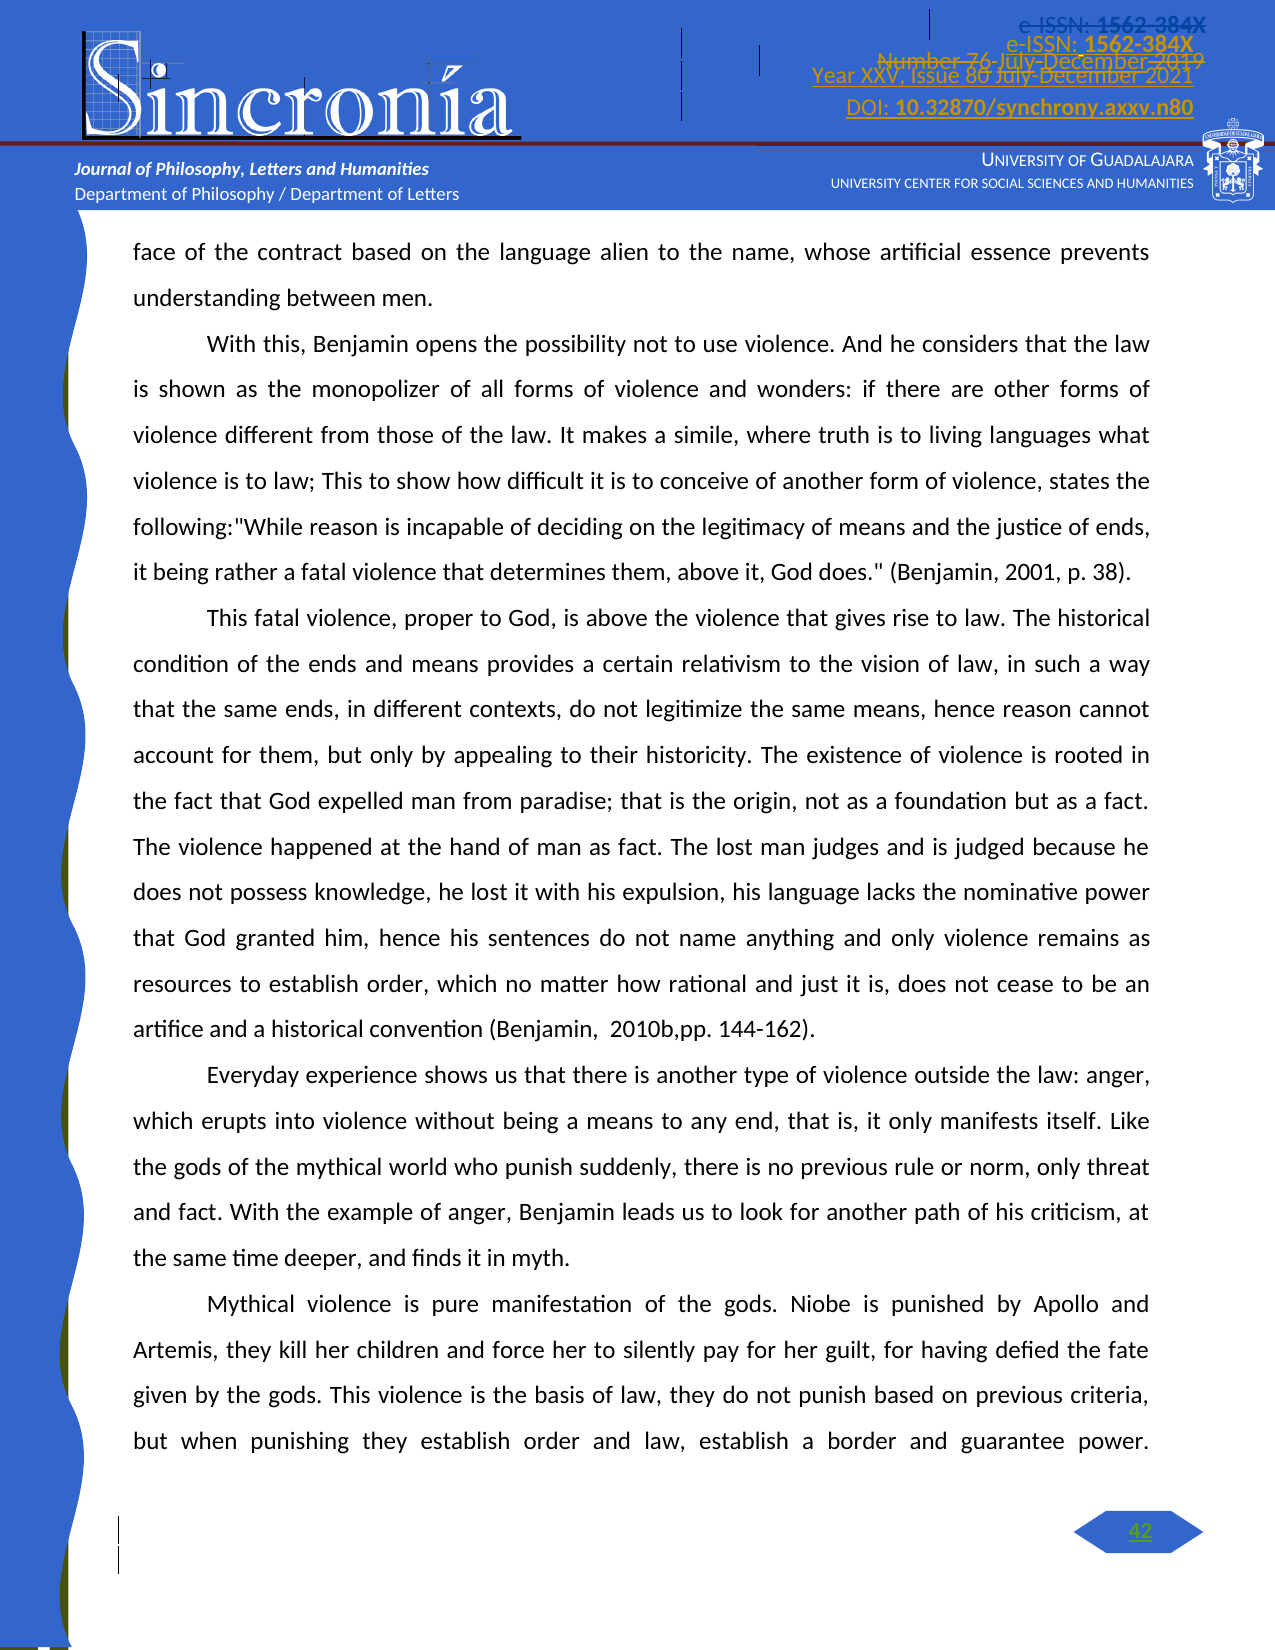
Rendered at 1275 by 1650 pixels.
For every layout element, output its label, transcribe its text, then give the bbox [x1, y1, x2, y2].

text This fatal violence, proper to God, is above the violence that gives rise to law. The historical condition of the ends and means provides a certain relativism to the vision of law, in such a way that the same ends, in different contexts, do not legitimize the same means, hence reason cannot account for them, but only by appealing to their historicity. The existence of violence is rooted in the fact that God expelled man from paradise; that is the origin, not as a foundation but as a fact. The violence happened at the hand of man as fact. The lost man judges and is judged because he does not possess knowledge, he lost it with his expulsion, his language lacks the nominative power that God granted him, hence his sentences do not name anything and only violence remains as resources to establish order, which no matter how rational and just it is, does not cease to be an artifice and a historical convention (Benjamin, 2010b,pp. 144-162). [133, 602, 1152, 1044]
picture [1202, 118, 1264, 203]
text Everyday experience shows us that there is another type of violence outside the law: anger, which erupts into violence without being a means to any end, that is, it only manifests itself. Like the gods of the mythical world who punish suddenly, there is no previous rule or norm, only threat and fact. With the example of anger, Benjamin leads us to look for another path of his criticism, at the same time deeper, and finds it in myth. [133, 1059, 1152, 1273]
picture [81, 22, 522, 171]
text With this, Benjamin opens the possibility not to use violence. And he considers that the law is shown as the monopolizer of all forms of violence and wonders: if there are other forms of violence different from those of the law. It makes a simile, where truth is to living languages what violence is to law; This to show how difficult it is to conceive of another form of violence, states the following:"While reason is incapable of deciding on the legitimacy of means and the justice of ends, it being rather a fatal violence that determines them, above it, God does." (Benjamin, 2001, p. 38). [133, 328, 1152, 587]
